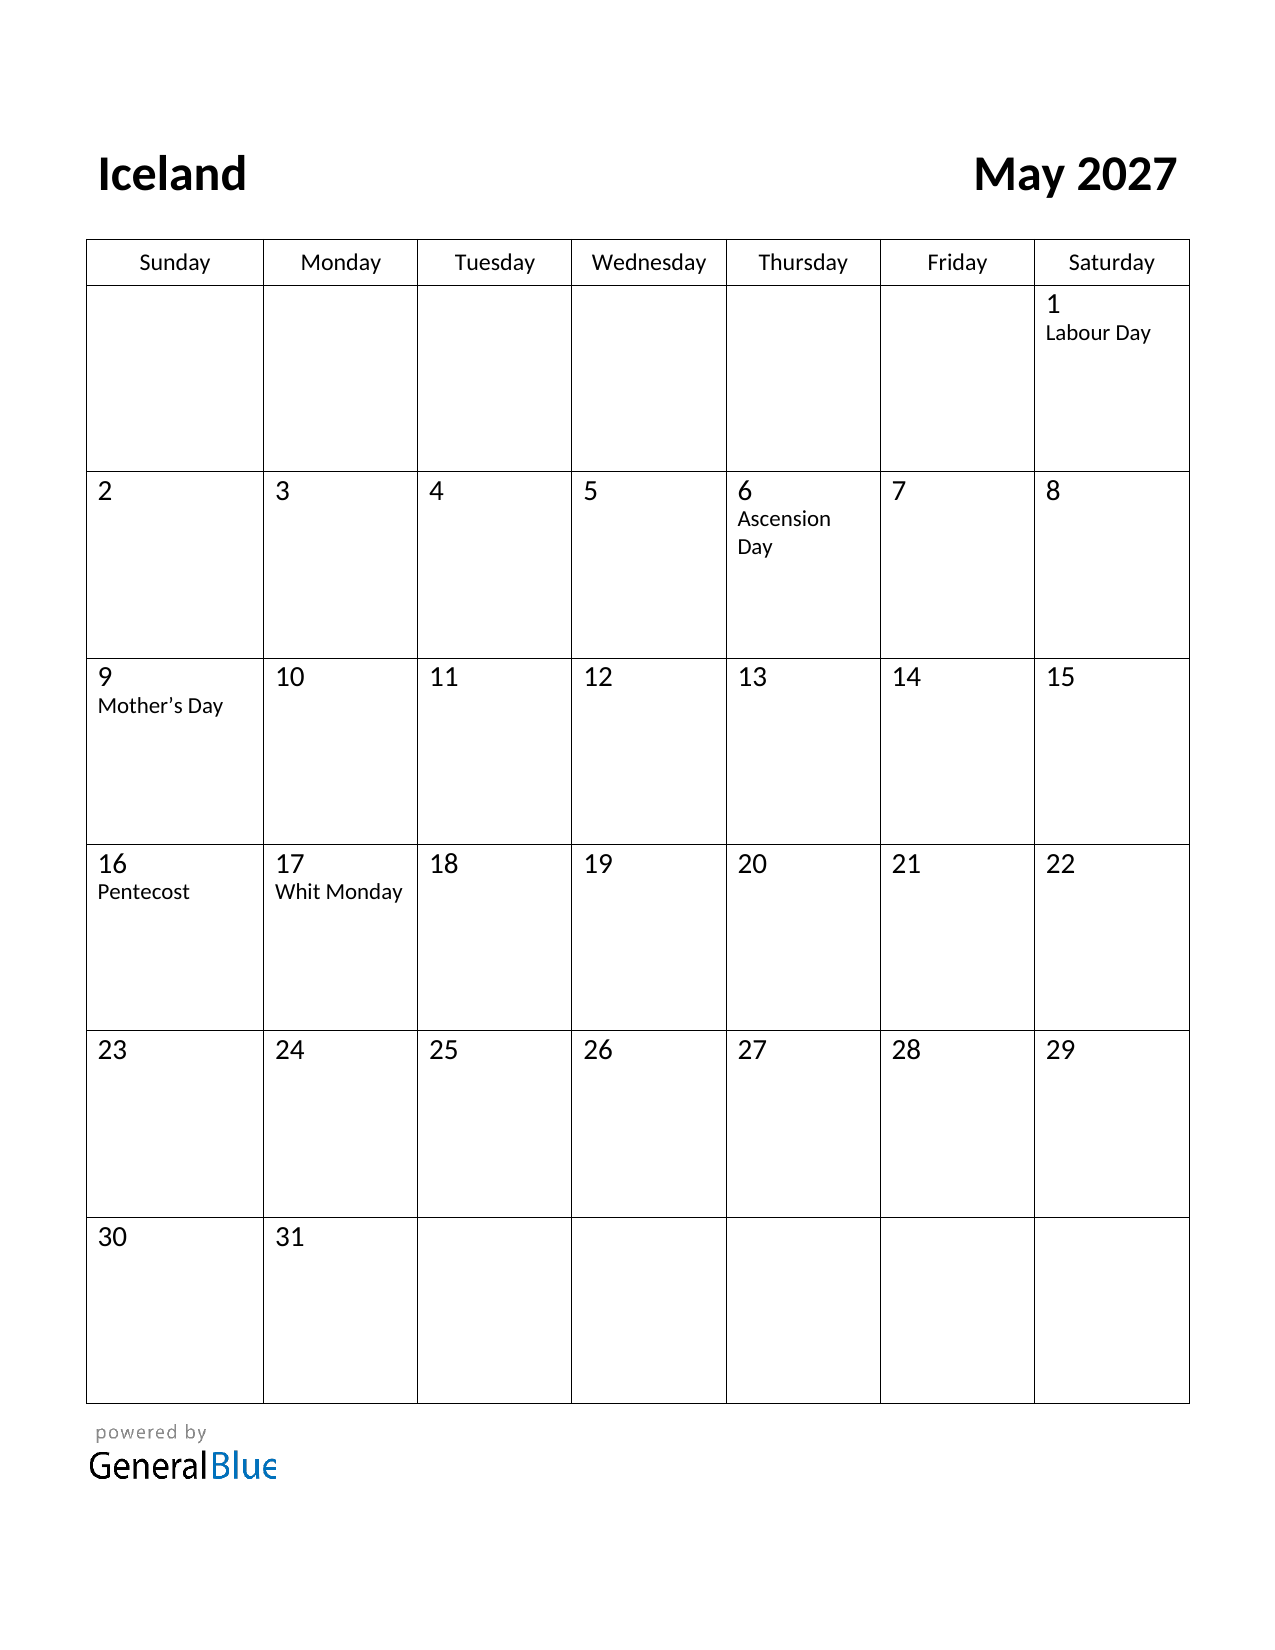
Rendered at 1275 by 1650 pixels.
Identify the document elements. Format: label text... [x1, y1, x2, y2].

table_cell [264, 1250, 417, 1403]
table_cell 4 [418, 472, 571, 504]
table_cell 13 [727, 659, 880, 691]
table_cell Ascension Day [727, 505, 880, 657]
table_cell Wednesday [572, 240, 726, 284]
table_cell 28 [881, 1031, 1034, 1064]
table_cell [1035, 505, 1189, 657]
table_cell [87, 318, 263, 471]
table_cell [881, 286, 1034, 318]
table_cell [727, 1218, 880, 1250]
table_cell 15 [1035, 659, 1189, 691]
table_cell [264, 318, 417, 471]
table_cell 12 [572, 659, 726, 691]
table_cell [87, 1064, 263, 1217]
table_cell [86, 1404, 1189, 1502]
table_cell 25 [418, 1031, 571, 1064]
table_cell [264, 505, 417, 657]
table_cell [572, 691, 726, 844]
table_cell [881, 1218, 1034, 1250]
table_cell Saturday [1035, 240, 1189, 284]
table_cell [572, 1064, 726, 1217]
table_cell 27 [727, 1031, 880, 1064]
table_cell 6 [727, 472, 880, 504]
table_cell [572, 318, 726, 471]
table_cell [418, 1250, 571, 1403]
table_cell [881, 1064, 1034, 1217]
table_cell Mother’s Day [87, 691, 263, 844]
table_cell 23 [87, 1031, 263, 1064]
table_cell [1035, 1250, 1189, 1403]
table_cell 10 [264, 659, 417, 691]
table_cell 11 [418, 659, 571, 691]
table_cell Thursday [727, 240, 880, 284]
table_cell [418, 1218, 571, 1250]
table_cell Monday [264, 240, 417, 284]
picture [88, 1421, 276, 1484]
table_cell [87, 286, 263, 318]
table_cell 9 [87, 659, 263, 691]
table_cell [881, 1250, 1034, 1403]
table_cell 20 [727, 845, 880, 877]
table_cell Whit Monday [264, 878, 417, 1030]
table_cell [1035, 1064, 1189, 1217]
table_cell [418, 1064, 571, 1217]
table_cell [418, 286, 571, 318]
table_cell 26 [572, 1031, 726, 1064]
table_cell 22 [1035, 845, 1189, 877]
table_cell [727, 318, 880, 471]
table_cell [264, 691, 417, 844]
table_cell 18 [418, 845, 571, 877]
table_cell [881, 505, 1034, 657]
table_cell [87, 505, 263, 657]
table_cell 2 [87, 472, 263, 504]
table_header May 2027 [572, 105, 1189, 239]
table_cell 8 [1035, 472, 1189, 504]
table_cell [418, 878, 571, 1030]
table_cell [881, 318, 1034, 471]
table_cell Sunday [87, 240, 263, 284]
table_cell [418, 505, 571, 657]
table_cell 24 [264, 1031, 417, 1064]
table_cell 29 [1035, 1031, 1189, 1064]
table_cell [572, 878, 726, 1030]
table_cell 19 [572, 845, 726, 877]
table_cell 14 [881, 659, 1034, 691]
table_cell [727, 1064, 880, 1217]
table_cell [418, 318, 571, 471]
table_cell [418, 691, 571, 844]
table_cell [881, 691, 1034, 844]
table_cell 31 [264, 1218, 417, 1250]
table_cell Tuesday [418, 240, 571, 284]
table_cell 7 [881, 472, 1034, 504]
table_cell [572, 1218, 726, 1250]
table_header Iceland [86, 105, 572, 239]
table_cell Friday [881, 240, 1034, 284]
table_cell [727, 286, 880, 318]
table_cell [1035, 878, 1189, 1030]
table_cell 3 [264, 472, 417, 504]
table_cell 30 [87, 1218, 263, 1250]
table_cell 21 [881, 845, 1034, 877]
table_cell 1 [1035, 286, 1189, 318]
table_cell Labour Day [1035, 318, 1189, 471]
table_cell [727, 878, 880, 1030]
table_cell 5 [572, 472, 726, 504]
table_cell 16 [87, 845, 263, 877]
table_cell [727, 1250, 880, 1403]
table_cell [264, 286, 417, 318]
table_cell [572, 1250, 726, 1403]
table_cell [572, 505, 726, 657]
table_cell [572, 286, 726, 318]
table_cell [87, 1250, 263, 1403]
table_cell [1035, 1218, 1189, 1250]
table_cell [264, 1064, 417, 1217]
table_cell 17 [264, 845, 417, 877]
table_cell [727, 691, 880, 844]
table_cell [881, 878, 1034, 1030]
table_cell Pentecost [87, 878, 263, 1030]
table_cell [1035, 691, 1189, 844]
